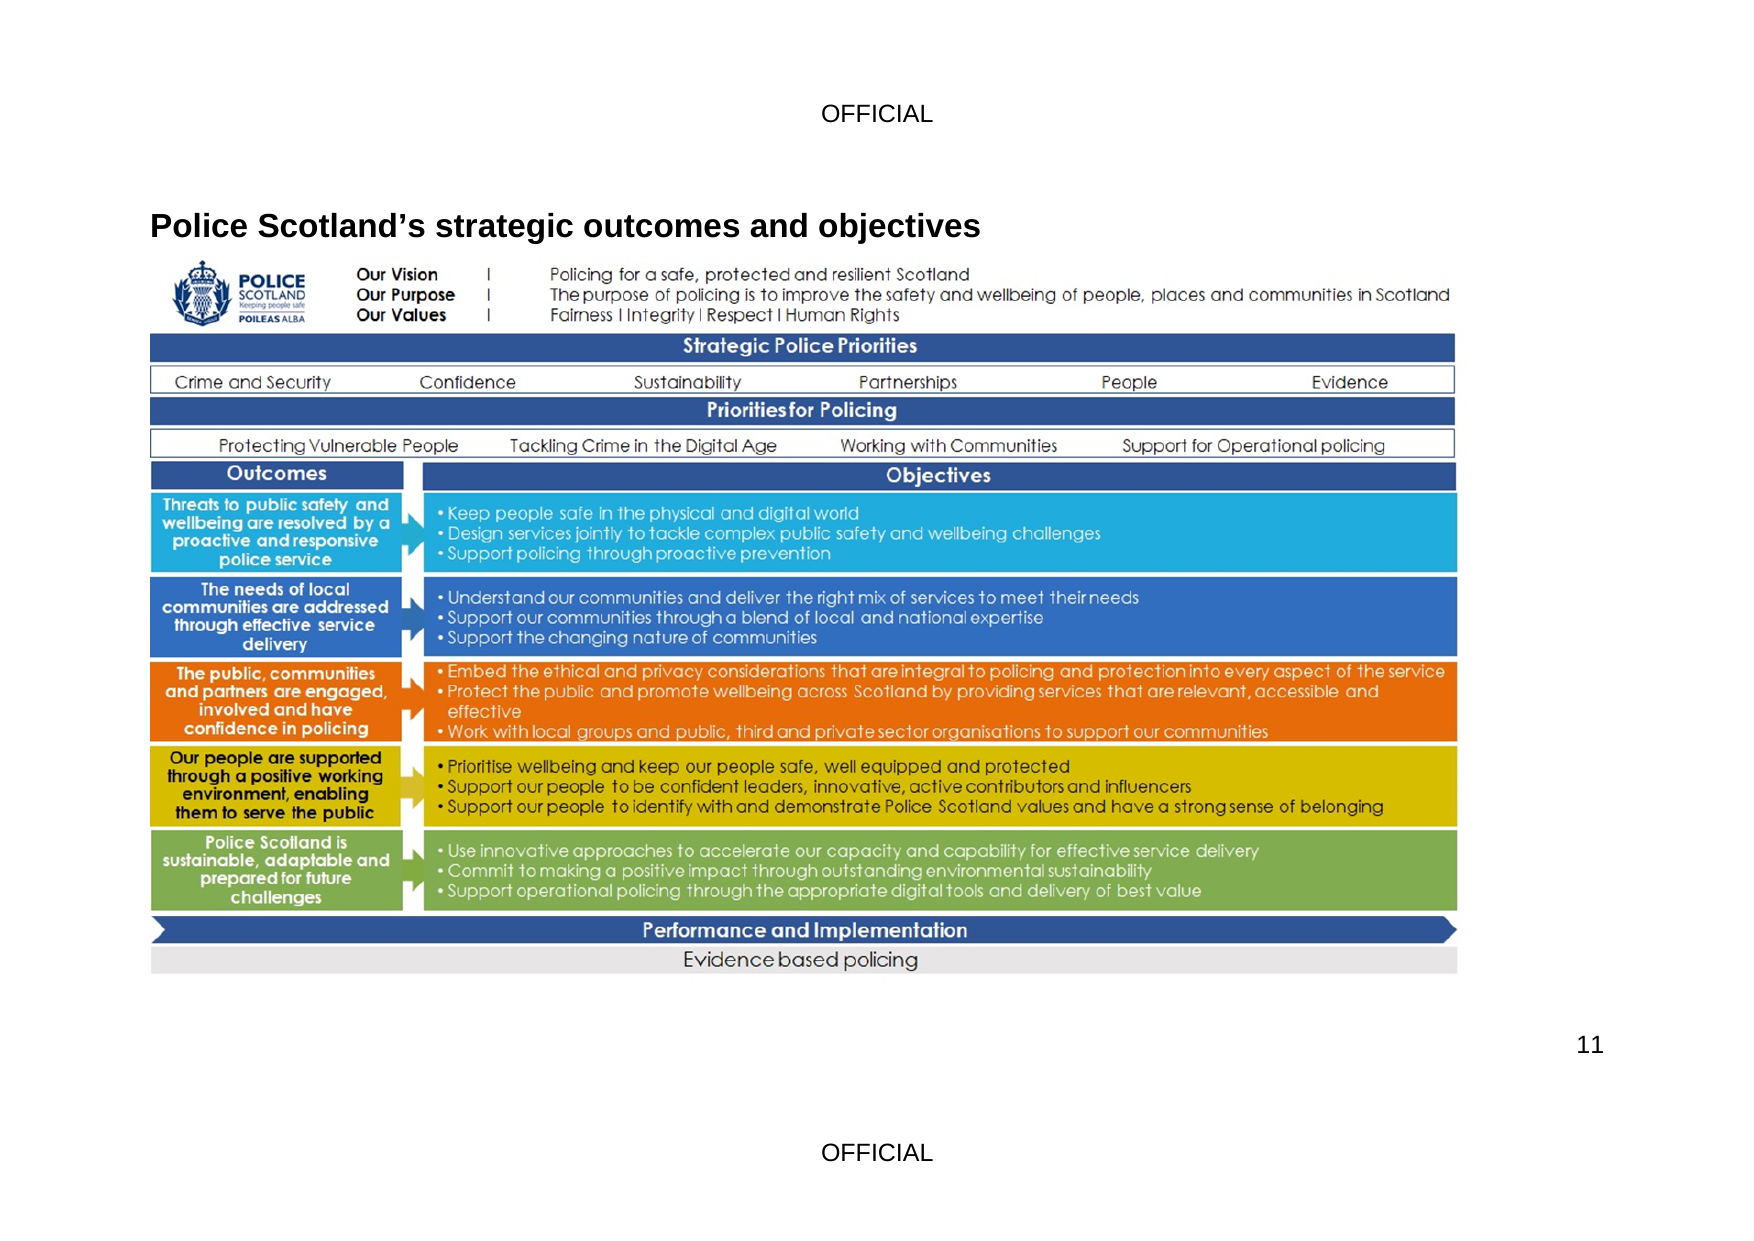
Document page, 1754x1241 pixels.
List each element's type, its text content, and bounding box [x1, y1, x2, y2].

picture [150, 256, 1483, 983]
